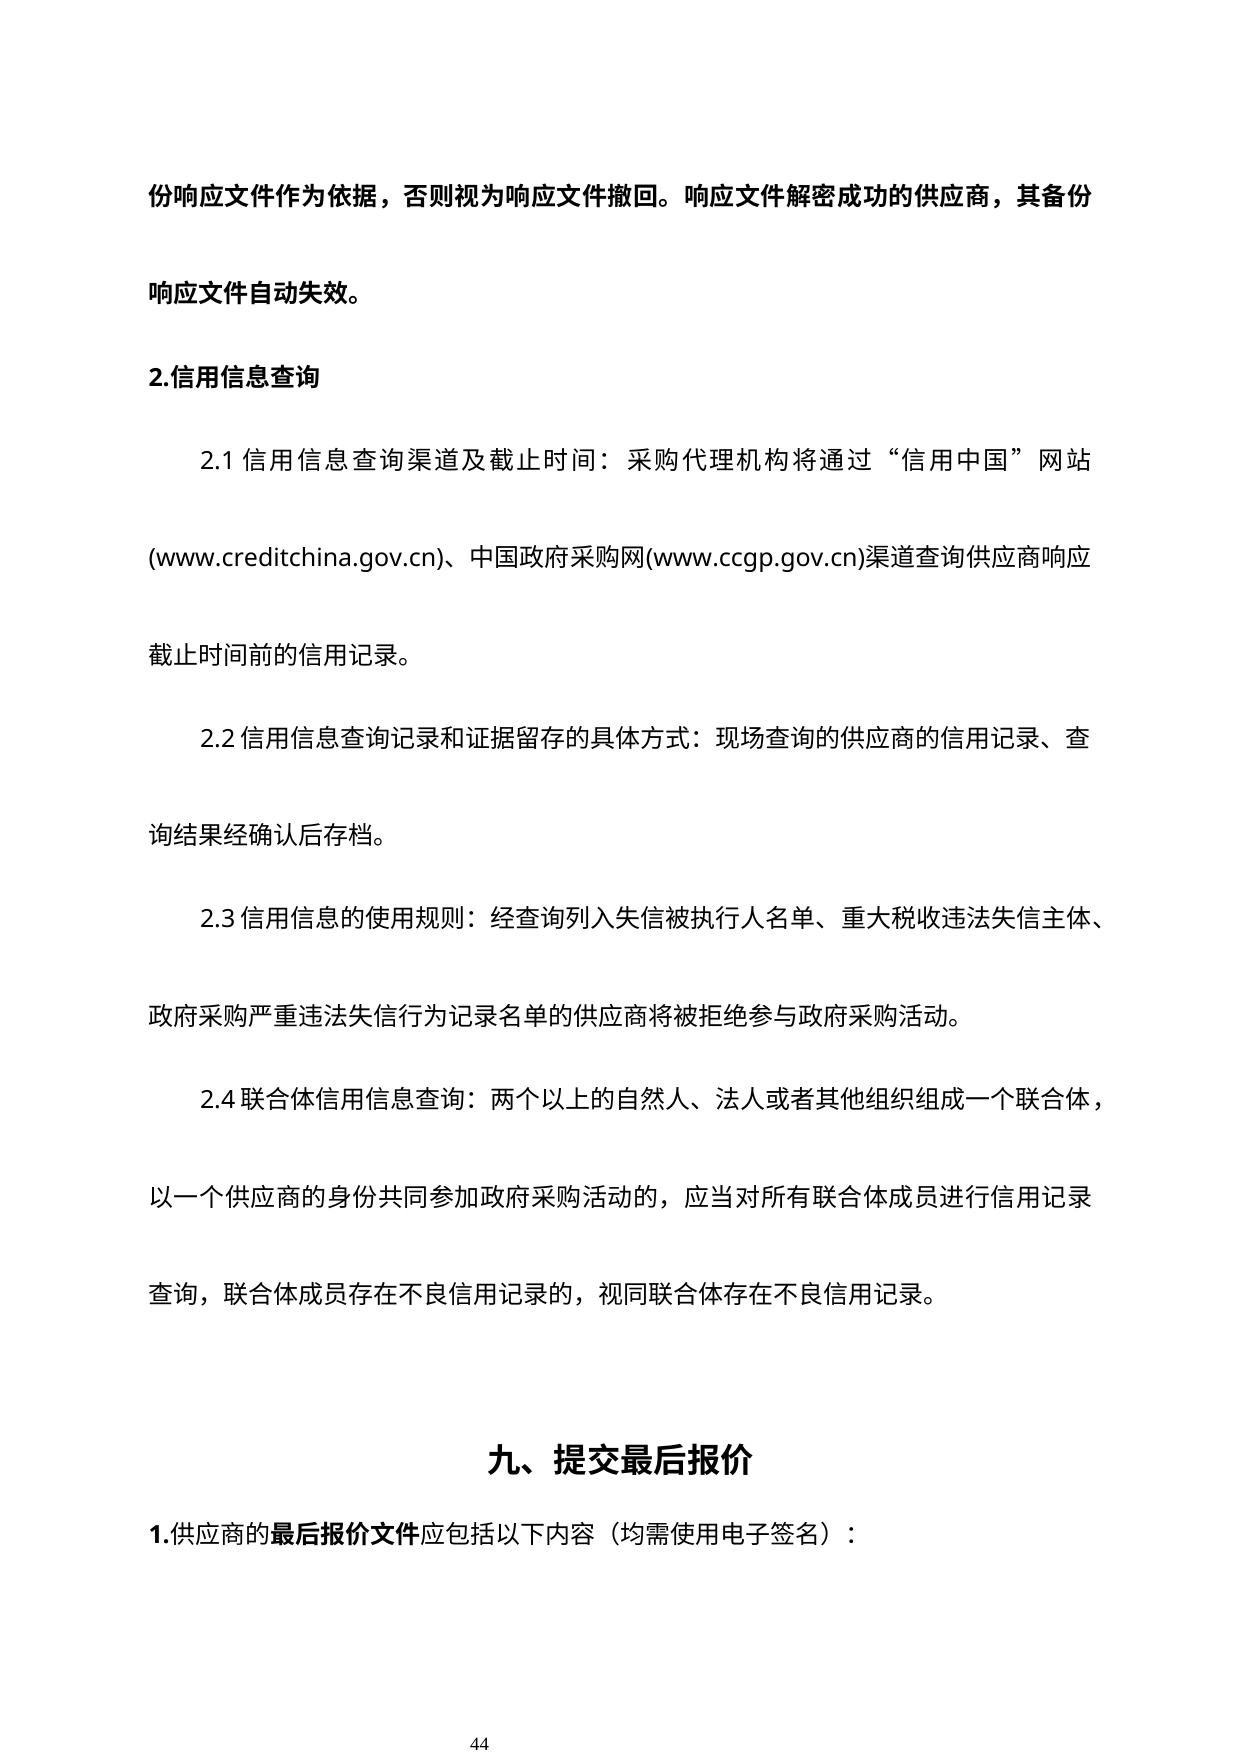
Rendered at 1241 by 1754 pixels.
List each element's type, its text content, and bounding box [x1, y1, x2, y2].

text 2.4联合体信用信息查询：两个以上的自然人、法人或者其他组织组成一个联合体，以一个供应商的身份共同参加政府采购活动的，应当对所有联合体成员进行信用记录查询，联合体成员存在不良信用记录的，视同联合体存在不良信用记录。 [148, 1065, 1092, 1325]
text 2.2信用信息查询记录和证据留存的具体方式：现场查询的供应商的信用记录、查询结果经确认后存档。 [148, 704, 1092, 866]
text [148, 162, 1092, 324]
text 2.3信用信息的使用规则：经查询列入失信被执行人名单、重大税收违法失信主体、政府采购严重违法失信行为记录名单的供应商将被拒绝参与政府采购活动。 [148, 884, 1092, 1047]
text 九、提交最后报价 [148, 1425, 1092, 1490]
text 1.供应商的最后报价文件应包括以下内容（均需使用电子签名）： [148, 1514, 1092, 1551]
text 2.信用信息查询 [148, 343, 1092, 408]
text 2.1信用信息查询渠道及截止时间：采购代理机构将通过“信用中国”网站(www.creditchina.gov.cn)、中国政府采购网(www.ccgp.gov.cn)渠道查询供应商响应截止时间前的信用记录。 [148, 426, 1092, 686]
